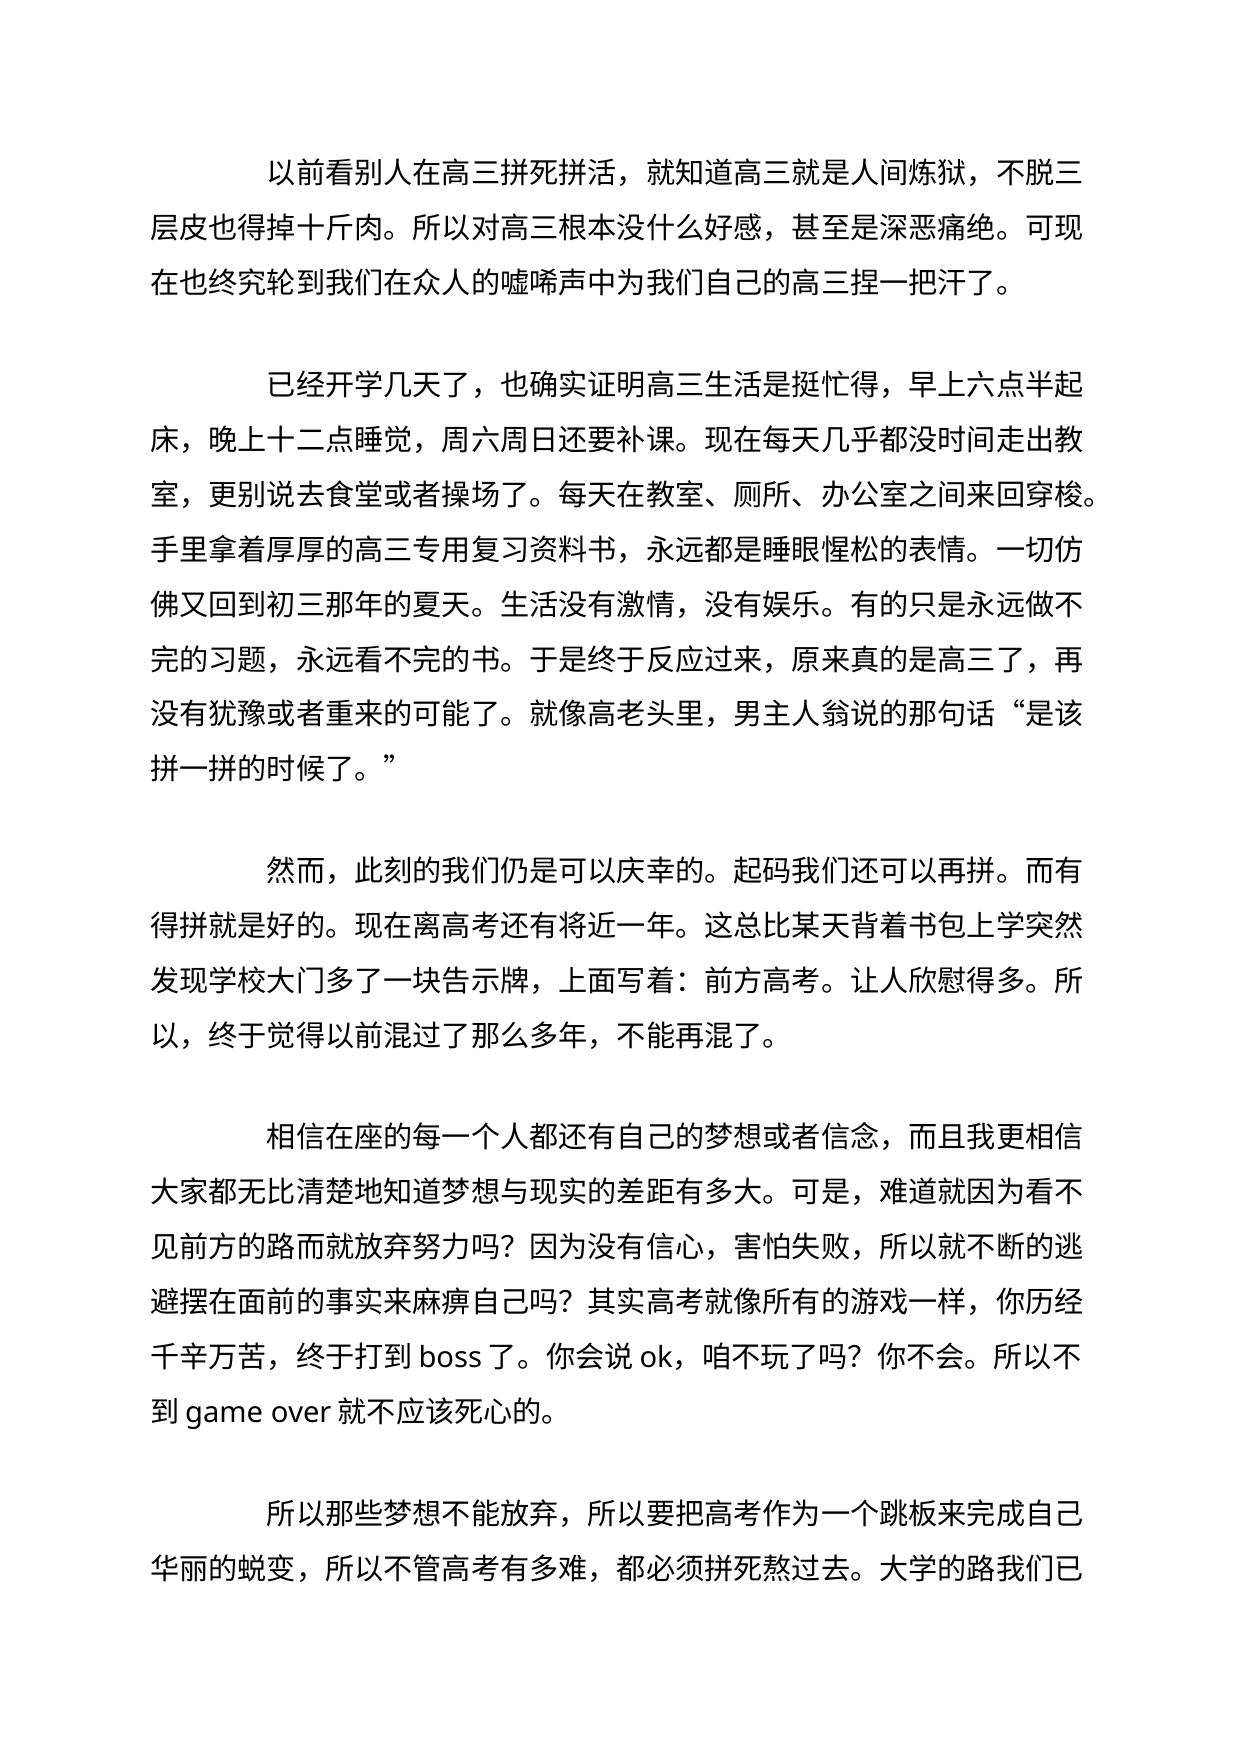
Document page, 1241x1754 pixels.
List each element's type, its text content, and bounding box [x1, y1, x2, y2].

text 已经开学几天了，也确实证明高三生活是挺忙得，早上六点半起床，晚上十二点睡觉，周六周日还要补课。现在每天几乎都没时间走出教室，更别说去食堂或者操场了。每天在教室、厕所、办公室之间来回穿梭。手里拿着厚厚的高三专用复习资料书，永远都是睡眼惺松的表情。一切仿佛又回到初三那年的夏天。生活没有激情，没有娱乐。有的只是永远做不完的习题，永远看不完的书。于是终于反应过来，原来真的是高三了，再没有犹豫或者重来的可能了。就像高老头里，男主人翁说的那句话“是该拼一拼的时候了。” [150, 362, 1090, 788]
text 以前看别人在高三拼死拼活，就知道高三就是人间炼狱，不脱三层皮也得掉十斤肉。所以对高三根本没什么好感，甚至是深恶痛绝。可现在也终究轮到我们在众人的嘘唏声中为我们自己的高三捏一把汗了。 [150, 150, 1090, 302]
text 然而，此刻的我们仍是可以庆幸的。起码我们还可以再拼。而有得拼就是好的。现在离高考还有将近一年。这总比某天背着书包上学突然发现学校大门多了一块告示牌，上面写着：前方高考。让人欣慰得多。所以，终于觉得以前混过了那么多年，不能再混了。 [150, 848, 1090, 1054]
text 相信在座的每一个人都还有自己的梦想或者信念，而且我更相信大家都无比清楚地知道梦想与现实的差距有多大。可是，难道就因为看不见前方的路而就放弃努力吗？因为没有信心，害怕失败，所以就不断的逃避摆在面前的事实来麻痹自己吗？其实高考就像所有的游戏一样，你历经千辛万苦，终于打到boss了。你会说ok，咱不玩了吗？你不会。所以不到game over就不应该死心的。 [150, 1114, 1090, 1431]
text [150, 1491, 1090, 1588]
